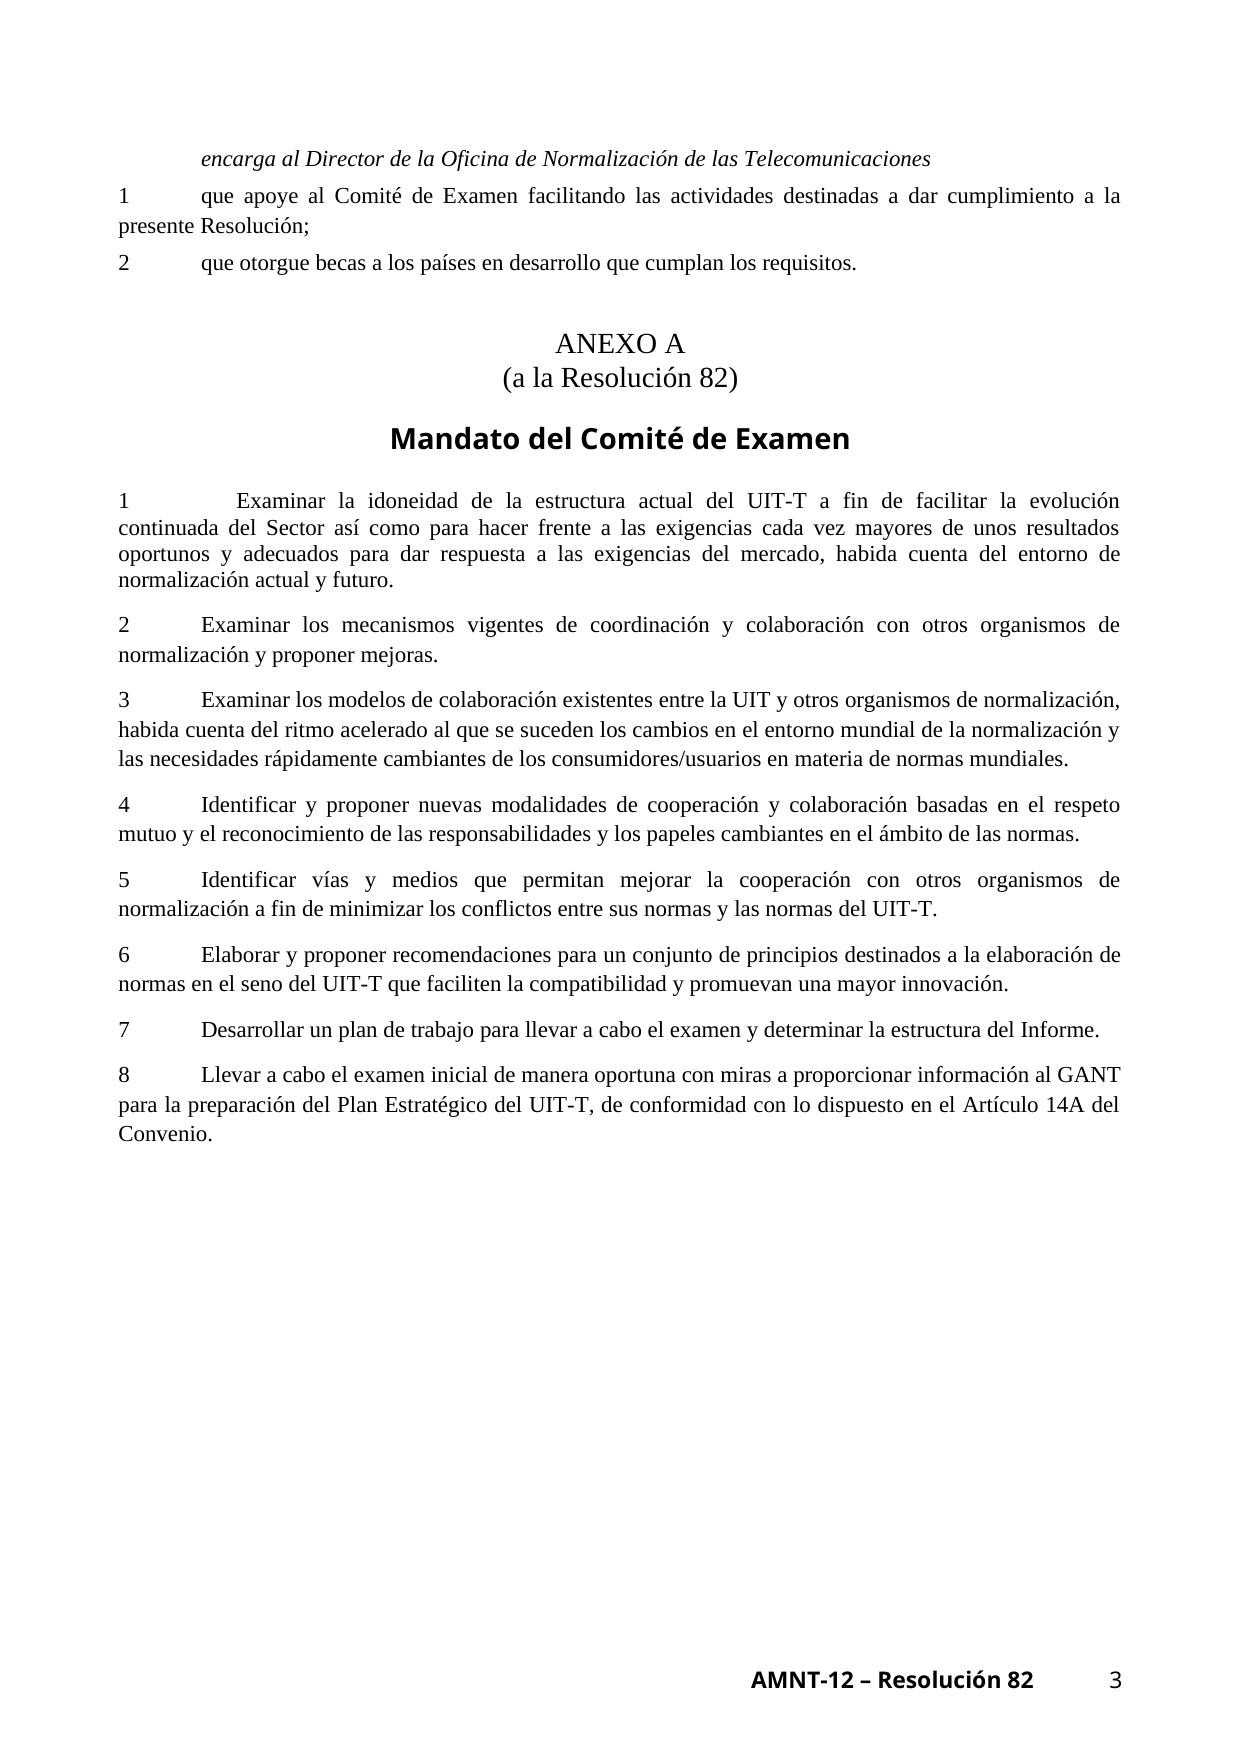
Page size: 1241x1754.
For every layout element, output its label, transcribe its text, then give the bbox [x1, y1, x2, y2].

text 3 Examinar los modelos de colaboración existentes entre la UIT y otros organismos de normalización, habida cuenta del ritmo acelerado al que se suceden los cambios en el entorno mundial de la normalización y las necesidades rápidamente cambiantes de los consumidores/usuarios en materia de normas mundiales. [118, 684, 1122, 772]
text 1 que apoye al Comité de Examen facilitando las actividades destinadas a dar cumplimiento a la presente Resolución; [118, 181, 1122, 239]
text 4 Identificar y proponer nuevas modalidades de cooperación y colaboración basadas en el respeto mutuo y el reconocimiento de las responsabilidades y los papeles cambiantes en el ámbito de las normas. [118, 789, 1122, 847]
text Mandato del Comité de Examen [118, 418, 1122, 458]
text 5 Identificar vías y medios que permitan mejorar la cooperación con otros organismos de normalización a fin de minimizar los conflictos entre sus normas y las normas del UIT-T. [118, 864, 1122, 922]
text 8 Llevar a cabo el examen inicial de manera oportuna con miras a proporcionar información al GANT para la preparación del Plan Estratégico del UIT-T, de conformidad con lo dispuesto en el Artículo 14A del Convenio. [118, 1059, 1122, 1147]
text encarga al Director de la Oficina de Normalización de las Telecomunicaciones [201, 143, 1122, 172]
text 2 Examinar los mecanismos vigentes de coordinación y colaboración con otros organismos de normalización y proponer mejoras. [118, 609, 1122, 668]
text 7 Desarrollar un plan de trabajo para llevar a cabo el examen y determinar la estructura del Informe. [118, 1014, 1122, 1043]
text 2 que otorgue becas a los países en desarrollo que cumplan los requisitos. [118, 247, 1122, 276]
text 1 Examinar la idoneidad de la estructura actual del UIT-T a fin de facilitar la evolución continuada del Sector así como para hacer frente a las exigencias cada vez mayores de unos resultados oportunos y adecuados para dar respuesta a las exigencias del mercado, habida cuenta del entorno de normalización actual y futuro. [118, 487, 1122, 593]
text anexo a (a la Resolución 82) [118, 326, 1122, 393]
text 6 Elaborar y proponer recomendaciones para un conjunto de principios destinados a la elaboración de normas en el seno del UIT-T que faciliten la compatibilidad y promuevan una mayor innovación. [118, 939, 1122, 997]
